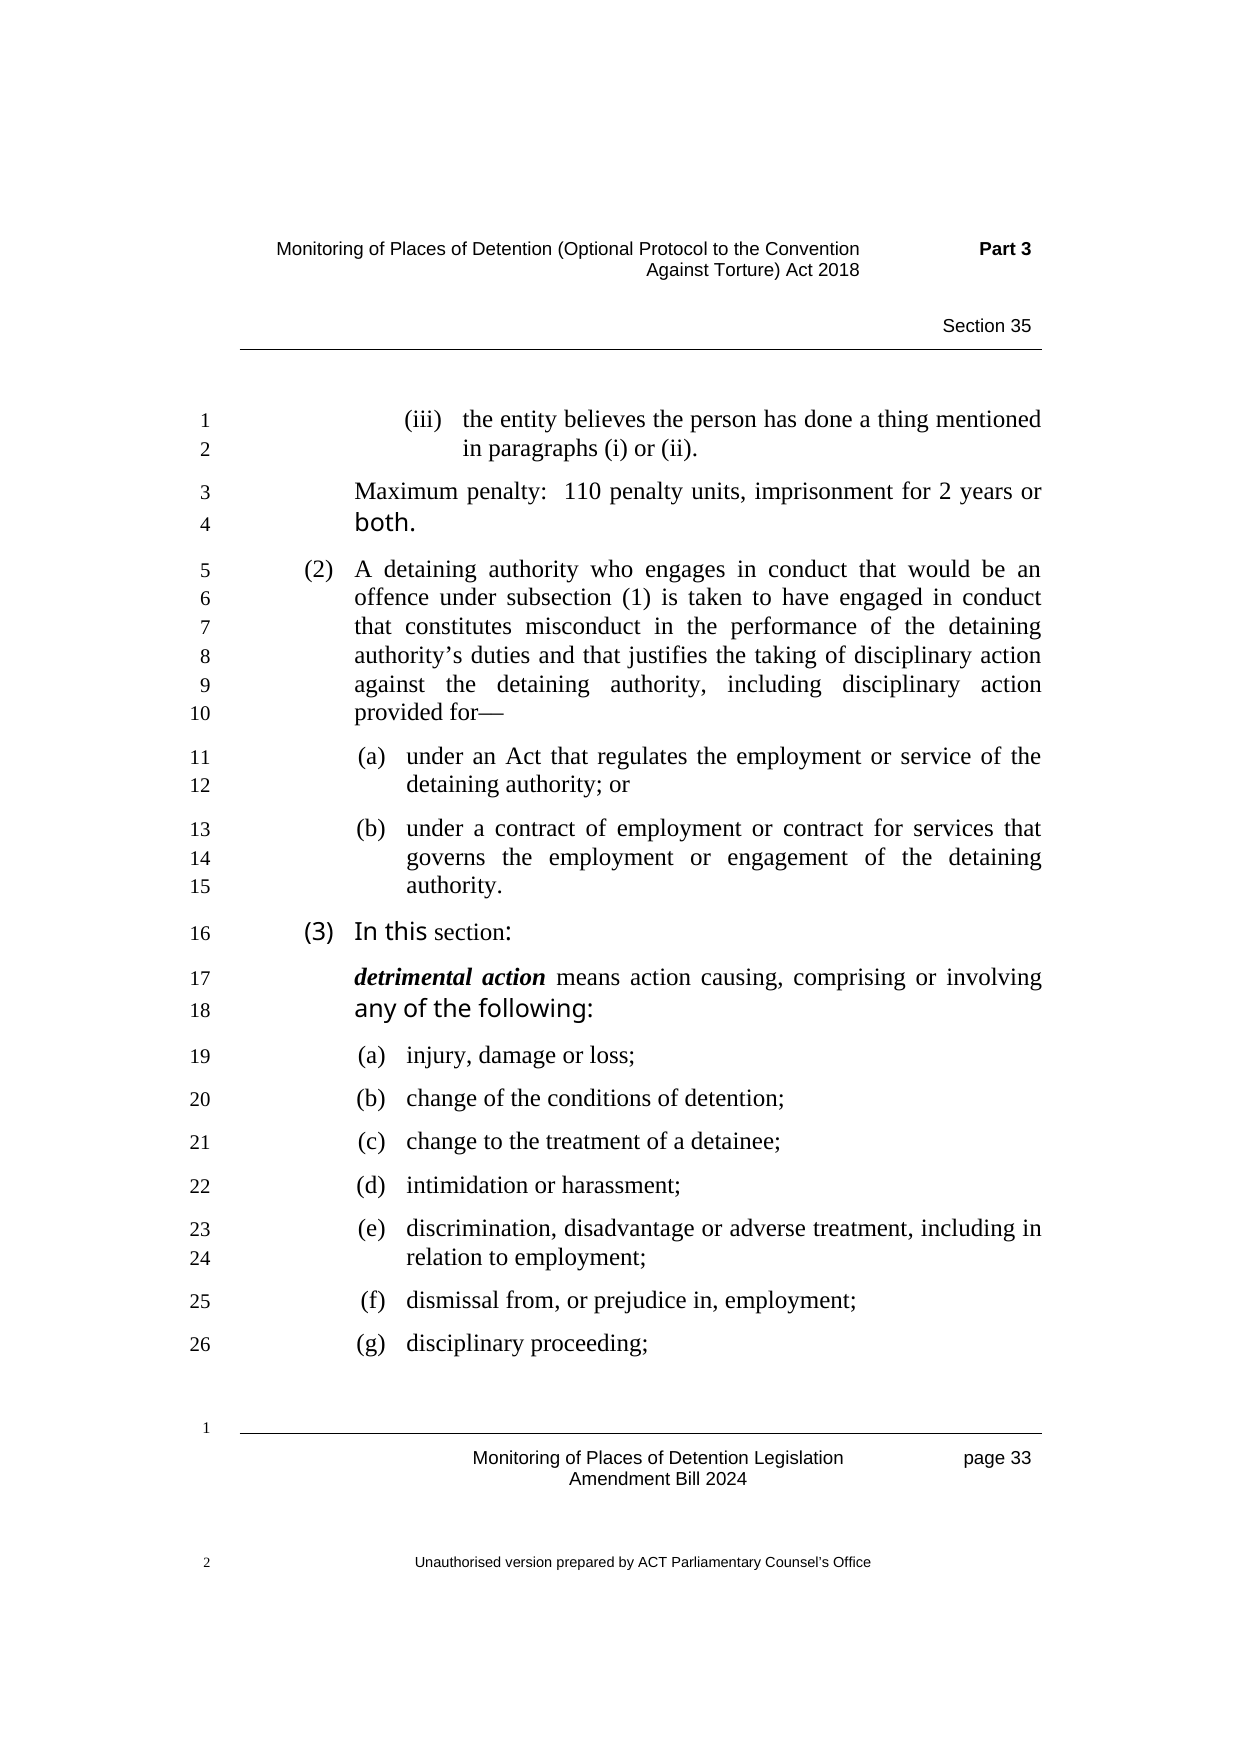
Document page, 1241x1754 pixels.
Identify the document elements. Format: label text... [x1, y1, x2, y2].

text (iii) the entity believes the person has done a thing mentioned in paragraphs (i) or (ii). [239, 404, 1042, 462]
text Maximum penalty: 110 penalty units, imprisonment for 2 years or both. [354, 476, 1042, 539]
text detrimental action means action causing, comprising or involving any of the following: [354, 962, 1042, 1025]
text (2) A detaining authority who engages in conduct that would be an offence under subsection (1) is taken to have engaged in conduct that constitutes misconduct in the performance of the detaining authority’s duties and that justifies the taking of disciplinary action against the detaining authority, including disciplinary action provided for–– [239, 554, 1042, 726]
text (3) In this section: [239, 914, 1042, 948]
text (f) dismissal from, or prejudice in, employment; [239, 1285, 1042, 1314]
text (d) intimidation or harassment; [239, 1170, 1042, 1198]
text (c) change to the treatment of a detainee; [239, 1126, 1042, 1155]
text (e) discrimination, disadvantage or adverse treatment, including in relation to employment; [239, 1213, 1042, 1271]
text (g) disciplinary proceeding; [239, 1328, 1042, 1357]
text (b) change of the conditions of detention; [239, 1083, 1042, 1112]
text (a) injury, damage or loss; [239, 1040, 1042, 1068]
text (a) under an Act that regulates the employment or service of the detaining authority; or [239, 741, 1042, 798]
text (b) under a contract of employment or contract for services that governs the employment or engagement of the detaining authority. [239, 813, 1042, 899]
